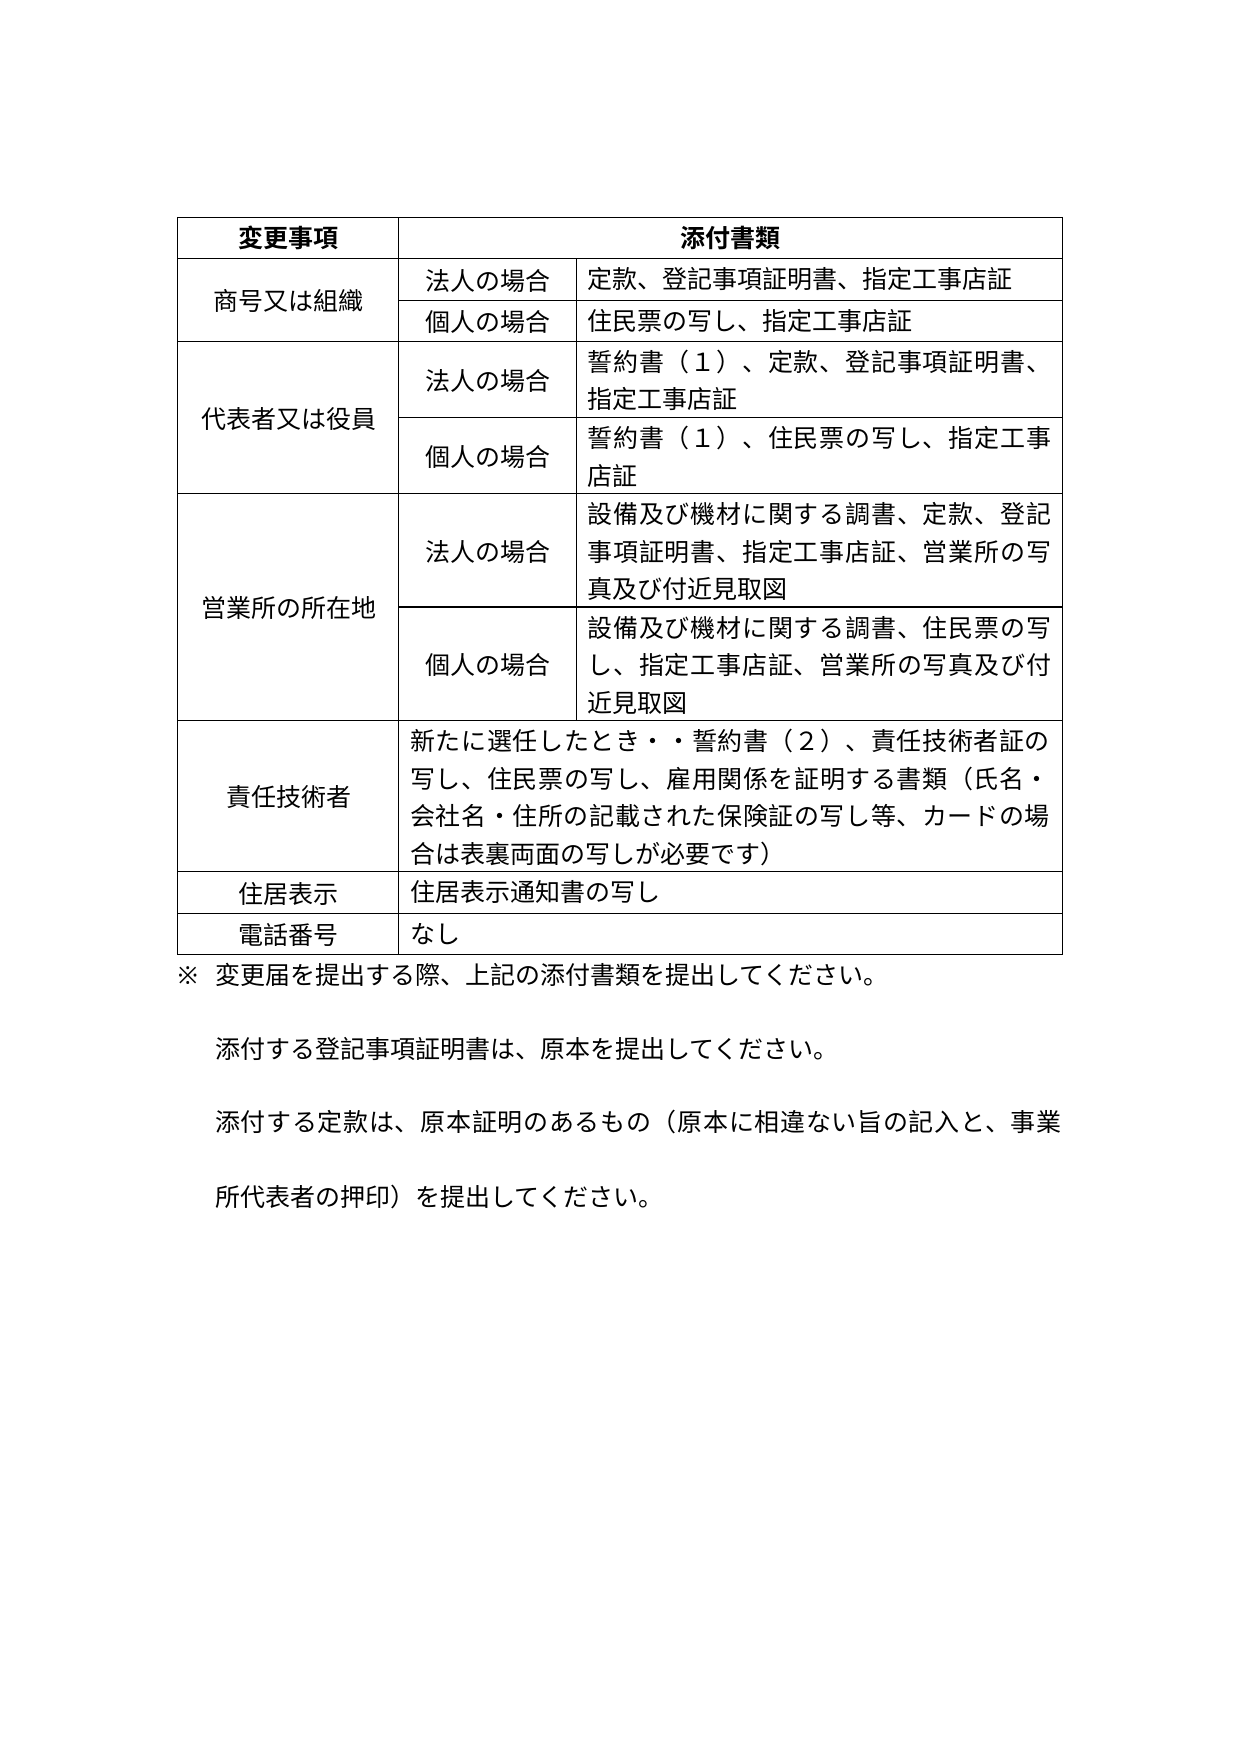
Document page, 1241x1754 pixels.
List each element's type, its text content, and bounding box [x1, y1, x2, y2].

table_header 添付書類 [399, 218, 1062, 258]
table_cell なし [399, 914, 1062, 954]
table_cell 住居表示通知書の写し [399, 872, 1062, 912]
table_cell 責任技術者 [178, 721, 398, 871]
table_cell 法人の場合 [399, 342, 576, 417]
table_cell 商号又は組織 [178, 259, 398, 341]
table_cell 個人の場合 [399, 418, 576, 493]
table_cell 誓約書（１）、定款、登記事項証明書、指定工事店証 [577, 342, 1062, 417]
table_cell 誓約書（１）、住民票の写し、指定工事店証 [577, 418, 1062, 493]
table_cell 個人の場合 [399, 608, 576, 720]
table_cell 住民票の写し、指定工事店証 [577, 301, 1062, 341]
list 添付する登記事項証明書は、原本を提出してください。 [215, 1028, 1063, 1066]
table_cell 住居表示 [178, 872, 398, 912]
table_cell 定款、登記事項証明書、指定工事店証 [577, 259, 1062, 299]
table_cell 営業所の所在地 [178, 494, 398, 720]
table_cell 法人の場合 [399, 494, 576, 606]
table_cell 新たに選任したとき・・誓約書（２）、責任技術者証の写し、住民票の写し、雇用関係を証明する書類（氏名・会社名・住所の記載された保険証の写し等、カードの場合は表裏両面の写しが必要です） [399, 721, 1062, 871]
table_header 変更事項 [178, 218, 398, 258]
table_cell 設備及び機材に関する調書、定款、登記事項証明書、指定工事店証、営業所の写真及び付近見取図 [577, 494, 1062, 606]
list 添付する定款は、原本証明のあるもの（原本に相違ない旨の記入と、事業所代表者の押印）を提出してください。 [215, 1102, 1063, 1215]
table_cell 代表者又は役員 [178, 342, 398, 493]
table_cell 法人の場合 [399, 259, 576, 299]
table_cell 個人の場合 [399, 301, 576, 341]
list 変更届を提出する際、上記の添付書類を提出してください。 [177, 955, 1063, 992]
table_cell 設備及び機材に関する調書、住民票の写し、指定工事店証、営業所の写真及び付近見取図 [577, 608, 1062, 720]
table_cell 電話番号 [178, 914, 398, 954]
